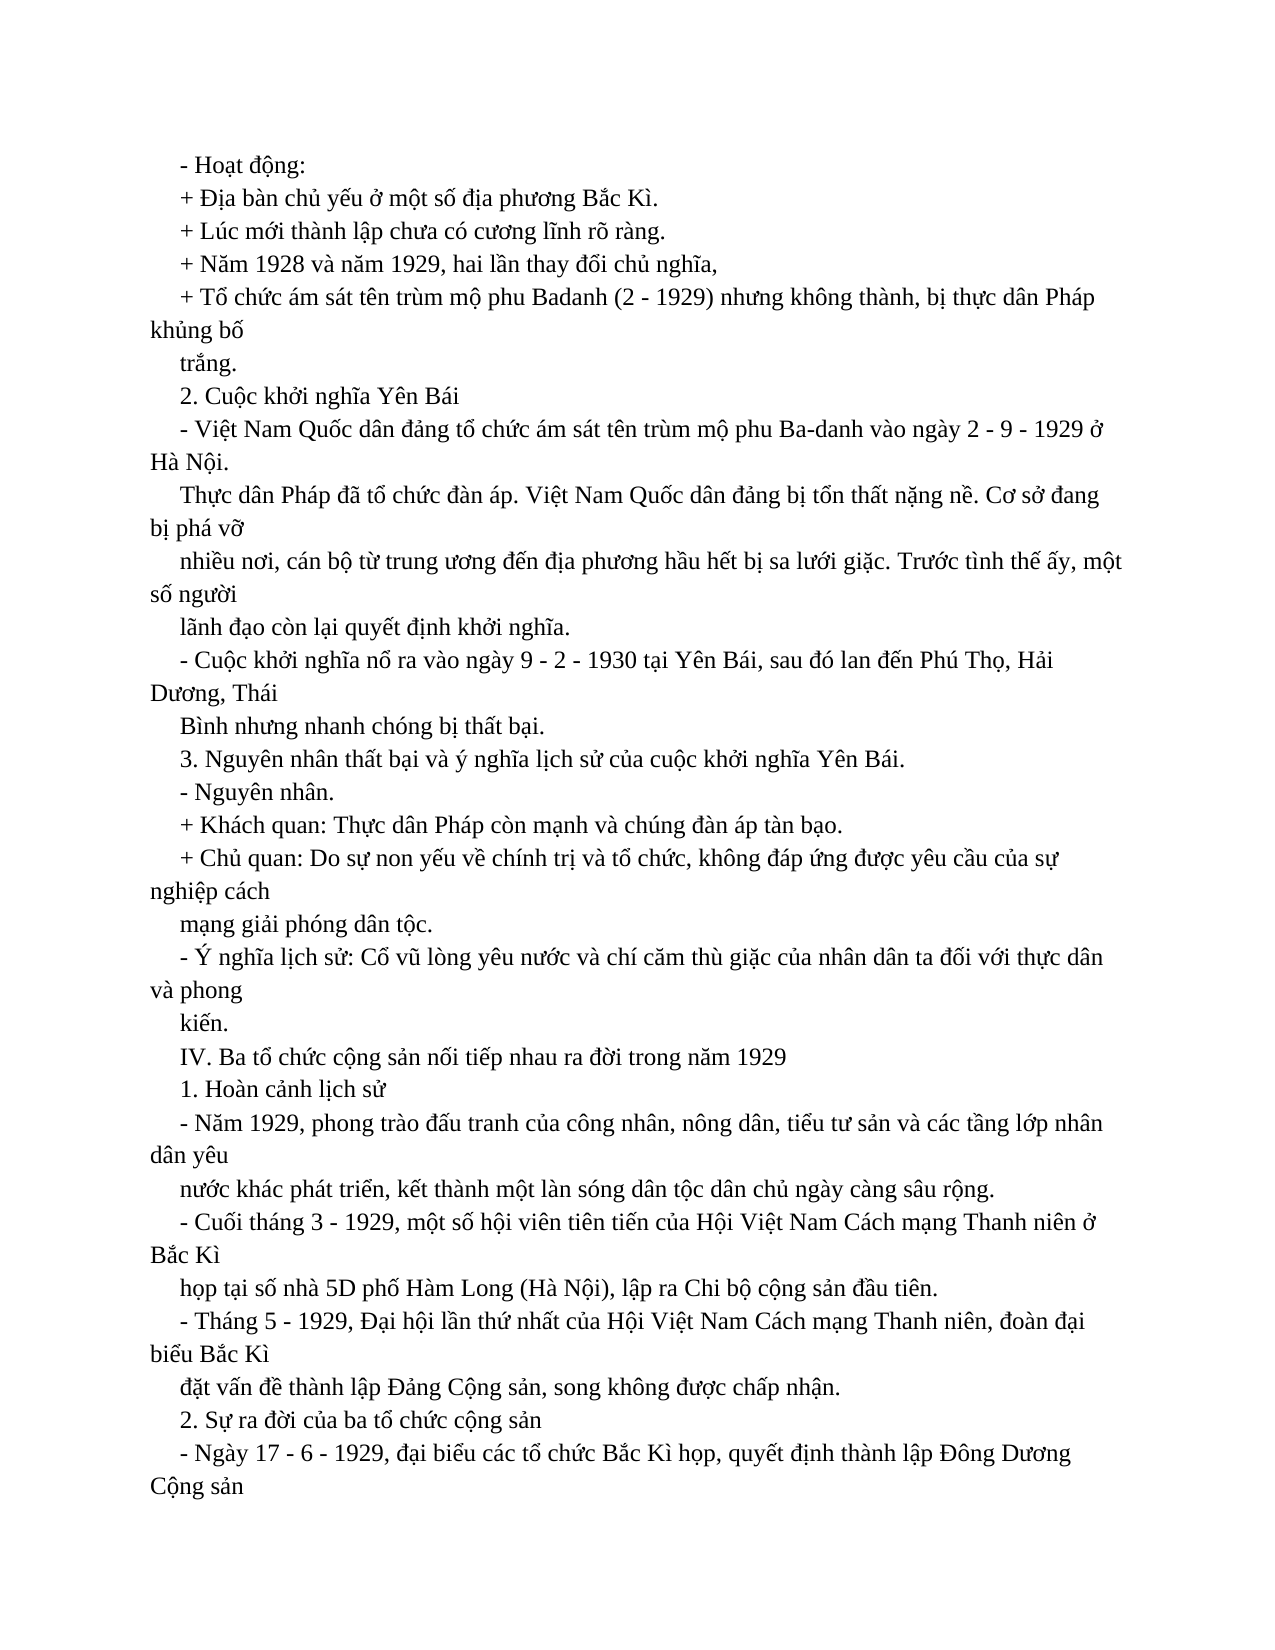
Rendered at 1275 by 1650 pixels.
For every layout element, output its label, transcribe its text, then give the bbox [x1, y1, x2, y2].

text + Lúc mới thành lập chưa có cương lĩnh rõ ràng. [150, 216, 1125, 245]
text - Việt Nam Quốc dân đảng tổ chức ám sát tên trùm mộ phu Ba-danh vào ngày 2 - 9 - 1929 ở Hà Nội. [150, 414, 1125, 476]
text họp tại số nhà 5D phố Hàm Long (Hà Nội), lập ra Chi bộ cộng sản đầu tiên. [150, 1273, 1125, 1301]
text 3. Nguyên nhân thất bại và ý nghĩa lịch sử của cuộc khởi nghĩa Yên Bái. [150, 744, 1125, 773]
text + Năm 1928 và năm 1929, hai lần thay đổi chủ nghĩa, [150, 249, 1125, 278]
text - Ý nghĩa lịch sử: Cổ vũ lòng yêu nước và chí căm thù giặc của nhân dân ta đối với thực dân và phong [150, 942, 1125, 1004]
text 1. Hoàn cảnh lịch sử [150, 1074, 1125, 1103]
text - Nguyên nhân. [150, 777, 1125, 806]
text - Cuộc khởi nghĩa nổ ra vào ngày 9 - 2 - 1930 tại Yên Bái, sau đó lan đến Phú Thọ, Hải Dương, Thái [150, 645, 1125, 707]
text 2. Sự ra đời của ba tổ chức cộng sản [150, 1405, 1125, 1433]
text kiến. [150, 1008, 1125, 1037]
text - Ngày 17 - 6 - 1929, đại biểu các tổ chức Bắc Kì họp, quyết định thành lập Đông Dương Cộng sản [150, 1438, 1125, 1499]
text + Chủ quan: Do sự non yếu về chính trị và tổ chức, không đáp ứng được yêu cầu của sự nghiệp cách [150, 843, 1125, 905]
text 2. Cuộc khởi nghĩa Yên Bái [150, 381, 1125, 410]
text nước khác phát triển, kết thành một làn sóng dân tộc dân chủ ngày càng sâu rộng. [150, 1174, 1125, 1202]
text - Tháng 5 - 1929, Đại hội lần thứ nhất của Hội Việt Nam Cách mạng Thanh niên, đoàn đại biểu Bắc Kì [150, 1306, 1125, 1367]
text lãnh đạo còn lại quyết định khởi nghĩa. [150, 612, 1125, 641]
text Bình nhưng nhanh chóng bị thất bại. [150, 711, 1125, 740]
text + Địa bàn chủ yếu ở một số địa phương Bắc Kì. [150, 183, 1125, 212]
text - Năm 1929, phong trào đấu tranh của công nhân, nông dân, tiểu tư sản và các tầng lớp nhân dân yêu [150, 1108, 1125, 1169]
text + Khách quan: Thực dân Pháp còn mạnh và chúng đàn áp tàn bạo. [150, 810, 1125, 839]
text + Tổ chức ám sát tên trùm mộ phu Badanh (2 - 1929) nhưng không thành, bị thực dân Pháp khủng bố [150, 282, 1125, 344]
text - Cuối tháng 3 - 1929, một số hội viên tiên tiến của Hội Việt Nam Cách mạng Thanh niên ở Bắc Kì [150, 1207, 1125, 1268]
text IV. Ba tổ chức cộng sản nối tiếp nhau ra đời trong năm 1929 [150, 1042, 1125, 1070]
text nhiều nơi, cán bộ từ trung ương đến địa phương hầu hết bị sa lưới giặc. Trước tình thế ấy, một số người [150, 546, 1125, 608]
text Thực dân Pháp đã tổ chức đàn áp. Việt Nam Quốc dân đảng bị tổn thất nặng nề. Cơ sở đang bị phá vỡ [150, 480, 1125, 542]
text đặt vấn đề thành lập Đảng Cộng sản, song không được chấp nhận. [150, 1372, 1125, 1401]
text - Hoạt động: [150, 150, 1125, 179]
text mạng giải phóng dân tộc. [150, 909, 1125, 938]
text trắng. [150, 348, 1125, 377]
